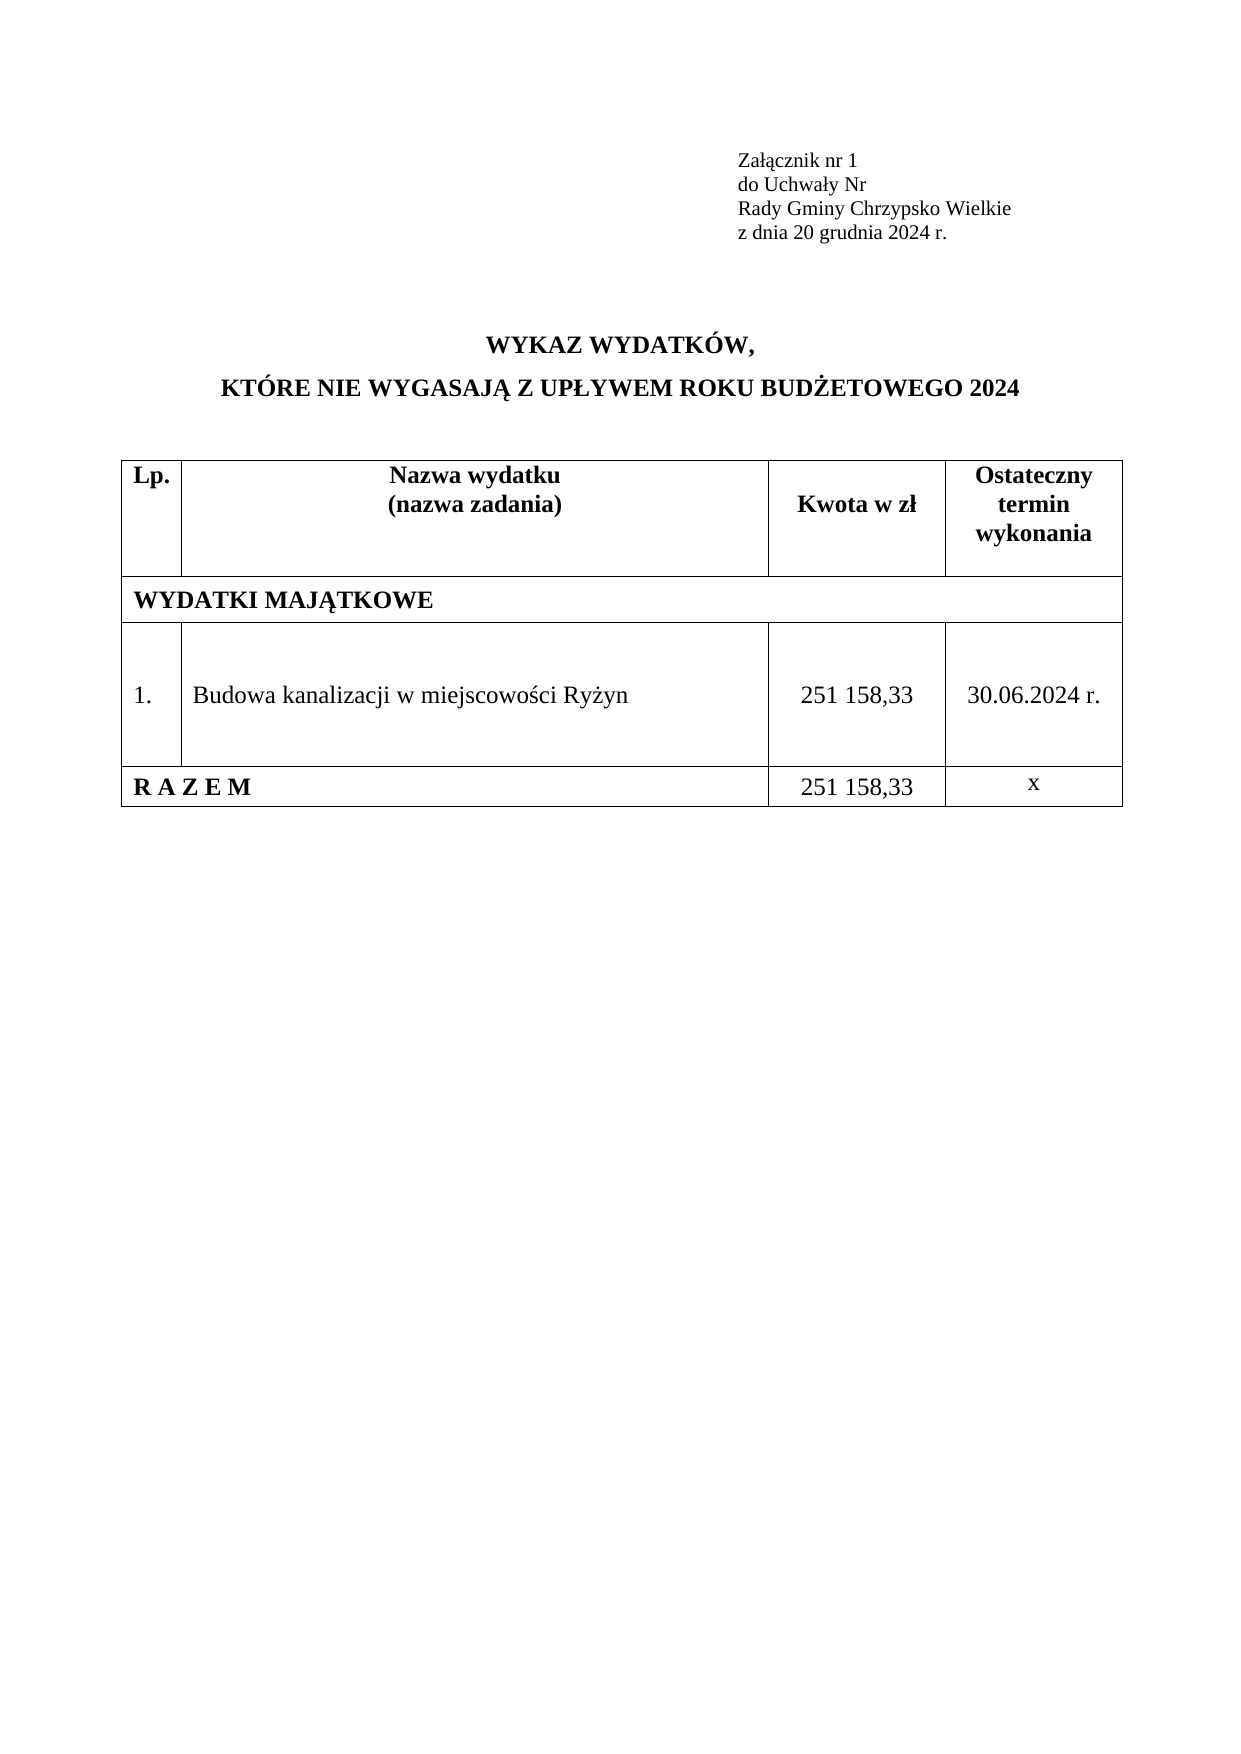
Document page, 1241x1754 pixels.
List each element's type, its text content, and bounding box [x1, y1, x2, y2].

text z dnia 20 grudnia 2024 r. [664, 220, 1093, 244]
table_cell 1. [122, 623, 181, 766]
text KTÓRE NIE WYGASAJĄ Z UPŁYWEM ROKU BUDŻETOWEGO 2024 [148, 373, 1093, 402]
table_header Nazwa wydatku (nazwa zadania) [182, 461, 768, 576]
text do Uchwały Nr [738, 172, 1093, 196]
text Załącznik nr 1 [664, 148, 1093, 172]
table_cell Budowa kanalizacji w miejscowości Ryżyn [182, 623, 768, 766]
table_header Kwota w zł [769, 461, 945, 576]
table_cell 251 158,33 [769, 767, 945, 806]
table_cell 251 158,33 [769, 623, 945, 766]
text WYKAZ WYDATKÓW, [148, 330, 1093, 359]
table_header Lp. [122, 461, 181, 576]
table_cell R A Z E M [122, 767, 768, 806]
table_cell x [946, 767, 1122, 806]
text Rady Gminy Chrzypsko Wielkie [664, 196, 1093, 220]
table_cell WYDATKI MAJĄTKOWE [122, 577, 1122, 622]
table_cell 30.06.2024 r. [946, 623, 1122, 766]
table_header Ostateczny termin wykonania [946, 461, 1122, 576]
